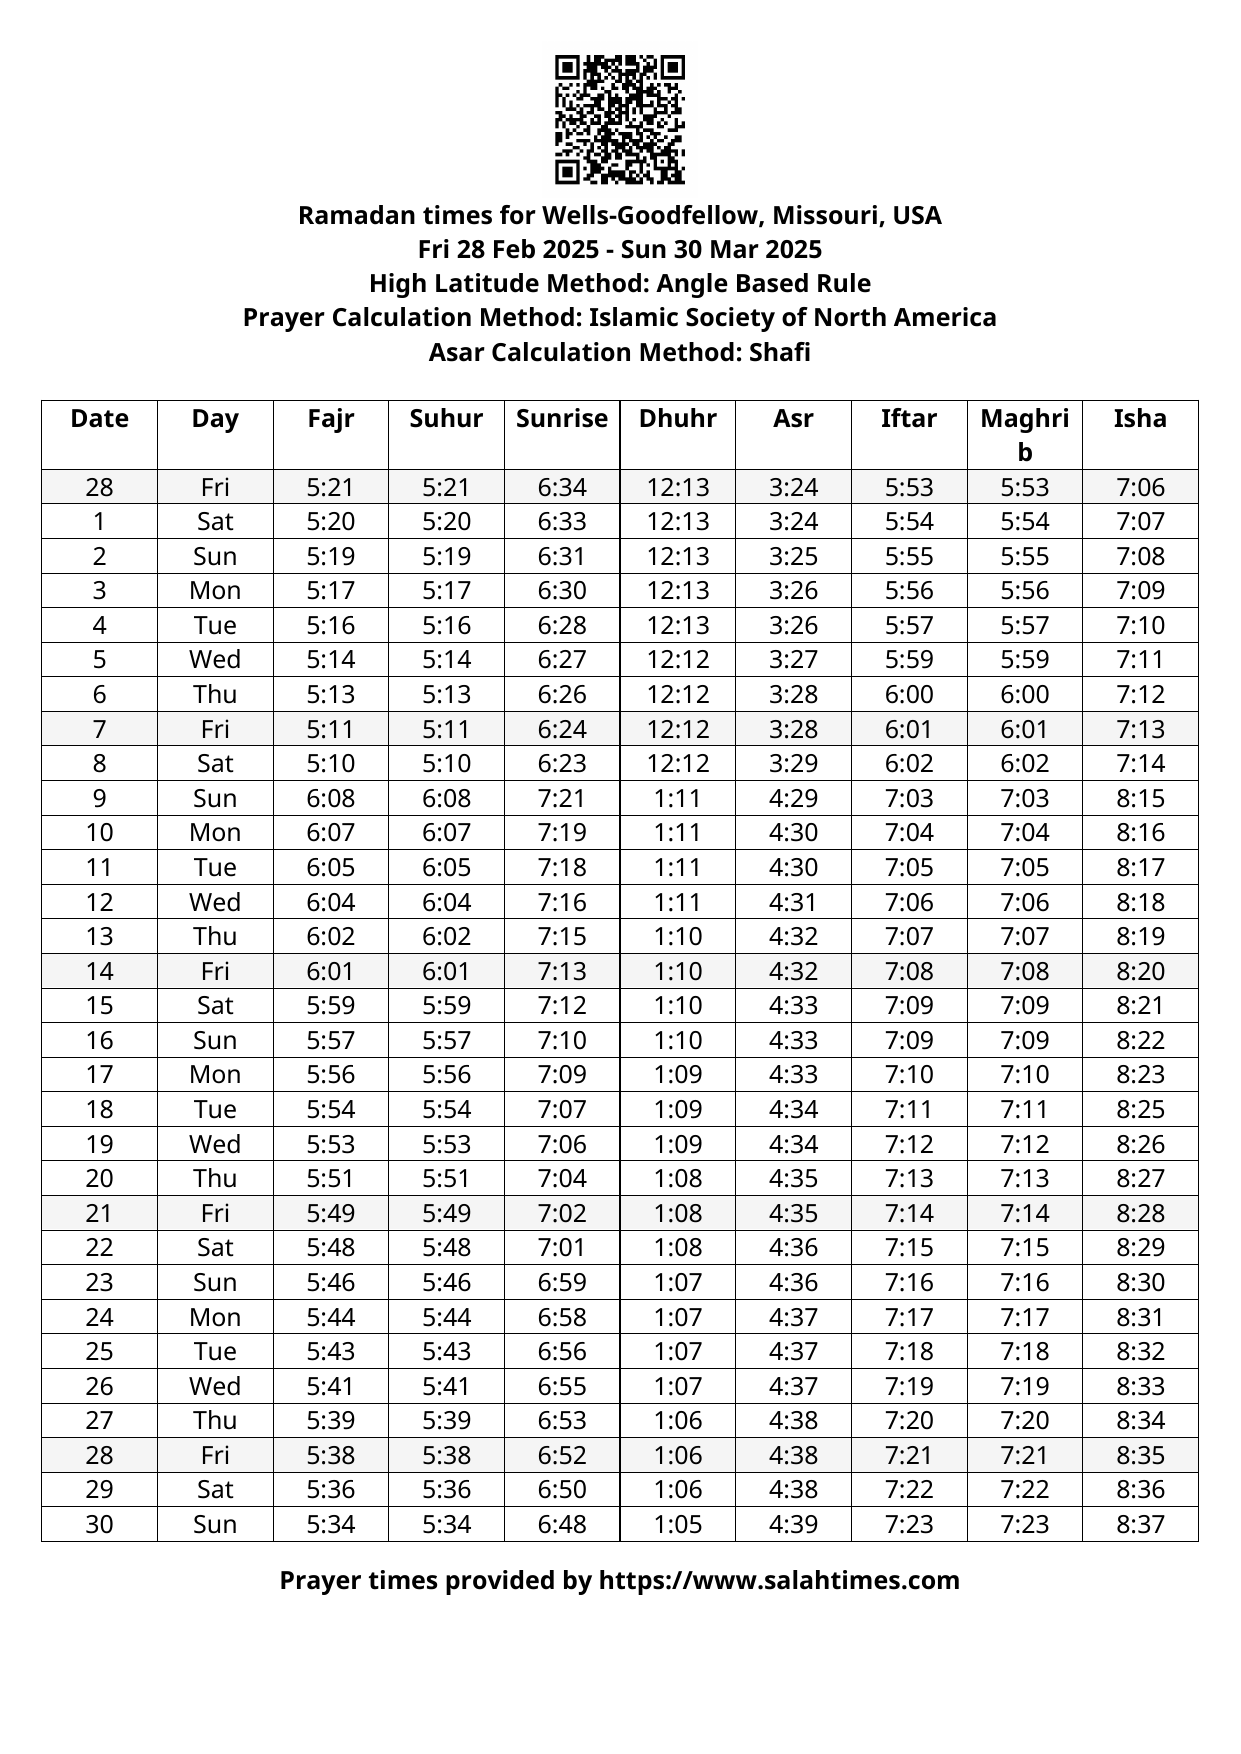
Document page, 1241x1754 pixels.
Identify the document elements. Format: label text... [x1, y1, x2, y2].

table_cell 6:48 [505, 1507, 619, 1541]
table_cell 14 [42, 954, 157, 987]
table_cell 7:15 [505, 919, 619, 953]
table_cell 4:33 [736, 1058, 851, 1091]
table_cell 8:32 [1083, 1334, 1198, 1368]
table_cell 5:51 [274, 1161, 388, 1195]
table_cell Tue [158, 1334, 273, 1368]
table_cell 5:16 [274, 608, 388, 642]
table_cell 8:33 [1083, 1369, 1198, 1402]
table_cell 6:05 [274, 850, 388, 884]
table_cell 8:36 [1083, 1473, 1198, 1506]
table_cell Sun [158, 1265, 273, 1299]
table_cell 4:34 [736, 1092, 851, 1126]
table_cell 3:24 [736, 504, 851, 538]
table_header Sunrise [505, 401, 619, 469]
table_cell 4:32 [736, 954, 851, 987]
table_cell 7:06 [968, 885, 1082, 918]
table_cell 7:21 [968, 1438, 1082, 1472]
table_cell 7:14 [852, 1196, 967, 1229]
table_cell 25 [42, 1334, 157, 1368]
table_cell 1:05 [621, 1507, 735, 1541]
table_cell Thu [158, 1161, 273, 1195]
table_cell 5:59 [968, 643, 1082, 676]
text Ramadan times for Wells-Goodfellow, Missouri, USA [42, 198, 1198, 232]
table_cell 5:57 [852, 608, 967, 642]
table_cell 6:08 [389, 781, 504, 814]
table_cell 7:19 [852, 1369, 967, 1402]
table_cell 7:18 [505, 850, 619, 884]
table_cell 12:12 [621, 712, 735, 745]
table_cell 3:29 [736, 746, 851, 780]
table_cell 1:11 [621, 885, 735, 918]
table_cell 6:33 [505, 504, 619, 538]
table_cell 3:26 [736, 574, 851, 607]
table_cell Thu [158, 1404, 273, 1437]
table_cell 7:04 [968, 816, 1082, 849]
table_cell 6:04 [274, 885, 388, 918]
table_cell 4:38 [736, 1404, 851, 1437]
table_cell 7:20 [968, 1404, 1082, 1437]
table_cell 7:03 [968, 781, 1082, 814]
table_cell 6:00 [968, 677, 1082, 711]
table_cell 5:57 [389, 1023, 504, 1057]
table_cell 5:48 [274, 1231, 388, 1264]
table_cell 8:26 [1083, 1127, 1198, 1160]
table_cell 1:06 [621, 1404, 735, 1437]
table_cell 7:05 [852, 850, 967, 884]
table_cell 1:08 [621, 1161, 735, 1195]
table_cell 9 [42, 781, 157, 814]
table_cell 6 [42, 677, 157, 711]
table_cell 5:56 [968, 574, 1082, 607]
table_cell 1:07 [621, 1300, 735, 1333]
table_header Fajr [274, 401, 388, 469]
table_cell Sat [158, 989, 273, 1022]
table_cell 30 [42, 1507, 157, 1541]
table_cell 6:31 [505, 539, 619, 572]
table_cell 8:16 [1083, 816, 1198, 849]
table_header Iftar [852, 401, 967, 469]
table_cell 5:54 [852, 504, 967, 538]
table_cell 7:15 [968, 1231, 1082, 1264]
table_cell 7:17 [852, 1300, 967, 1333]
table_cell 4:39 [736, 1507, 851, 1541]
table_cell 2 [42, 539, 157, 572]
table_cell 6:02 [389, 919, 504, 953]
table_cell 4:30 [736, 816, 851, 849]
table_cell 7:14 [968, 1196, 1082, 1229]
table_cell 8:15 [1083, 781, 1198, 814]
table_cell 8:35 [1083, 1438, 1198, 1472]
table_cell 1:10 [621, 954, 735, 987]
table_cell 5:17 [274, 574, 388, 607]
table_cell 4:36 [736, 1265, 851, 1299]
table_cell 7:12 [1083, 677, 1198, 711]
table_cell Mon [158, 1058, 273, 1091]
table_cell 8:25 [1083, 1092, 1198, 1126]
table_cell 6:02 [968, 746, 1082, 780]
table_cell 1:10 [621, 919, 735, 953]
table_cell 6:26 [505, 677, 619, 711]
table_cell Mon [158, 816, 273, 849]
table_cell 1:08 [621, 1231, 735, 1264]
table_cell 5:11 [389, 712, 504, 745]
table_cell 7:13 [505, 954, 619, 987]
table_cell 7:13 [1083, 712, 1198, 745]
table_cell 5:13 [389, 677, 504, 711]
table_cell 6:58 [505, 1300, 619, 1333]
table_cell 15 [42, 989, 157, 1022]
table_cell 8:37 [1083, 1507, 1198, 1541]
table_cell 7:16 [968, 1265, 1082, 1299]
table_cell 6:08 [274, 781, 388, 814]
table_cell 6:01 [852, 712, 967, 745]
table_cell 5:46 [389, 1265, 504, 1299]
table_cell 7:22 [968, 1473, 1082, 1506]
table_cell 16 [42, 1023, 157, 1057]
table_cell 12:13 [621, 504, 735, 538]
picture [542, 41, 699, 198]
table_cell 7:10 [968, 1058, 1082, 1091]
table_cell 5:14 [274, 643, 388, 676]
table_cell 5:46 [274, 1265, 388, 1299]
text Prayer times provided by https://www.salahtimes.com [42, 1563, 1198, 1597]
table_cell 7:22 [852, 1473, 967, 1506]
table_cell 5:20 [389, 504, 504, 538]
table_cell 6:56 [505, 1334, 619, 1368]
table_cell Wed [158, 885, 273, 918]
table_cell 5:39 [389, 1404, 504, 1437]
table_cell 5:56 [852, 574, 967, 607]
table_cell Tue [158, 1092, 273, 1126]
table_cell 28 [42, 470, 157, 503]
table_cell 7:11 [968, 1092, 1082, 1126]
table_cell 5:54 [968, 504, 1082, 538]
table_cell 12:12 [621, 677, 735, 711]
table_cell Sat [158, 1473, 273, 1506]
table_cell 1:09 [621, 1092, 735, 1126]
table_cell 5:55 [852, 539, 967, 572]
table_cell 5:16 [389, 608, 504, 642]
table_cell 5:55 [968, 539, 1082, 572]
table_cell 5:19 [274, 539, 388, 572]
table_cell 7:16 [852, 1265, 967, 1299]
table_cell 5:10 [274, 746, 388, 780]
table_cell 7:14 [1083, 746, 1198, 780]
table_cell 12:13 [621, 574, 735, 607]
table_cell 5:17 [389, 574, 504, 607]
table_cell 7:08 [1083, 539, 1198, 572]
table_cell 7:13 [968, 1161, 1082, 1195]
table_cell 7:09 [968, 989, 1082, 1022]
table_cell 4:34 [736, 1127, 851, 1160]
table_cell Fri [158, 1438, 273, 1472]
table_cell 7:12 [852, 1127, 967, 1160]
table_cell 1:07 [621, 1265, 735, 1299]
table_cell 7:18 [968, 1334, 1082, 1368]
table_cell 29 [42, 1473, 157, 1506]
table_cell 7:12 [968, 1127, 1082, 1160]
table_cell 4:30 [736, 850, 851, 884]
table_cell 4:37 [736, 1369, 851, 1402]
table_cell 8:30 [1083, 1265, 1198, 1299]
table_cell 6:30 [505, 574, 619, 607]
table_cell 5:54 [274, 1092, 388, 1126]
table_cell Fri [158, 1196, 273, 1229]
table_cell 5:36 [389, 1473, 504, 1506]
table_cell 5:43 [389, 1334, 504, 1368]
table_cell 7:04 [852, 816, 967, 849]
table_cell 7:19 [505, 816, 619, 849]
table_cell 8:27 [1083, 1161, 1198, 1195]
table_header Date [42, 401, 157, 469]
table_cell 6:27 [505, 643, 619, 676]
table_cell 7:07 [1083, 504, 1198, 538]
table_cell 6:01 [968, 712, 1082, 745]
table_cell 7:09 [852, 989, 967, 1022]
table_cell Fri [158, 954, 273, 987]
table_cell 7:02 [505, 1196, 619, 1229]
table_cell 6:52 [505, 1438, 619, 1472]
table_cell 1:10 [621, 989, 735, 1022]
table_cell 1:09 [621, 1058, 735, 1091]
table_cell 5:11 [274, 712, 388, 745]
table_cell 5:57 [968, 608, 1082, 642]
table_cell 1:09 [621, 1127, 735, 1160]
table_cell Sun [158, 1507, 273, 1541]
table_cell 7:21 [505, 781, 619, 814]
table_cell 8:31 [1083, 1300, 1198, 1333]
table_cell 6:02 [852, 746, 967, 780]
table_cell 7:19 [968, 1369, 1082, 1402]
table_cell 7:12 [505, 989, 619, 1022]
table_header Suhur [389, 401, 504, 469]
table_cell 5:56 [274, 1058, 388, 1091]
table_cell 19 [42, 1127, 157, 1160]
table_cell 24 [42, 1300, 157, 1333]
table_cell Wed [158, 1369, 273, 1402]
table_cell 8:20 [1083, 954, 1198, 987]
table_header Dhuhr [621, 401, 735, 469]
table_cell 7:18 [852, 1334, 967, 1368]
table_cell 12:13 [621, 470, 735, 503]
table_cell 5:21 [389, 470, 504, 503]
table_cell 4:33 [736, 989, 851, 1022]
table_cell 8:17 [1083, 850, 1198, 884]
table_cell 8:28 [1083, 1196, 1198, 1229]
table_cell 1:06 [621, 1438, 735, 1472]
table_cell 28 [42, 1438, 157, 1472]
table_cell 12:12 [621, 746, 735, 780]
table_cell 6:04 [389, 885, 504, 918]
table_cell 1:08 [621, 1196, 735, 1229]
table_cell 5:38 [389, 1438, 504, 1472]
table_cell 6:55 [505, 1369, 619, 1402]
table_cell 18 [42, 1092, 157, 1126]
table_cell 7:16 [505, 885, 619, 918]
table_cell Wed [158, 643, 273, 676]
table_cell 5:51 [389, 1161, 504, 1195]
table_cell Wed [158, 1127, 273, 1160]
table_cell Sun [158, 781, 273, 814]
table_cell 5:48 [389, 1231, 504, 1264]
table_cell 5:41 [389, 1369, 504, 1402]
table_cell 23 [42, 1265, 157, 1299]
table_cell 4:35 [736, 1161, 851, 1195]
table_cell 3:28 [736, 677, 851, 711]
table_cell 8 [42, 746, 157, 780]
table_cell 7:04 [505, 1161, 619, 1195]
table_cell 8:21 [1083, 989, 1198, 1022]
table_cell 1:07 [621, 1334, 735, 1368]
table_cell 3:28 [736, 712, 851, 745]
table_cell 5:39 [274, 1404, 388, 1437]
table_cell 4 [42, 608, 157, 642]
table_cell 5:38 [274, 1438, 388, 1472]
table_cell 6:02 [274, 919, 388, 953]
table_cell 6:05 [389, 850, 504, 884]
table_header Isha [1083, 401, 1198, 469]
table_cell 1 [42, 504, 157, 538]
table_cell 5:19 [389, 539, 504, 572]
table_cell 1:11 [621, 850, 735, 884]
table_cell 4:37 [736, 1300, 851, 1333]
table_cell Sun [158, 539, 273, 572]
table_cell 5:20 [274, 504, 388, 538]
table_cell 6:50 [505, 1473, 619, 1506]
table_cell 5:53 [852, 470, 967, 503]
table_cell 4:32 [736, 919, 851, 953]
table_cell 7:09 [1083, 574, 1198, 607]
table_cell 13 [42, 919, 157, 953]
table_cell 8:29 [1083, 1231, 1198, 1264]
table_cell 5:59 [274, 989, 388, 1022]
table_cell Sat [158, 1231, 273, 1264]
table_cell 8:18 [1083, 885, 1198, 918]
table_cell 4:35 [736, 1196, 851, 1229]
table_cell 7:09 [505, 1058, 619, 1091]
table_cell 7:10 [505, 1023, 619, 1057]
table_cell 6:00 [852, 677, 967, 711]
table_cell 4:29 [736, 781, 851, 814]
table_cell 4:33 [736, 1023, 851, 1057]
table_cell 10 [42, 816, 157, 849]
table_cell 5:53 [389, 1127, 504, 1160]
table_cell 7:09 [968, 1023, 1082, 1057]
table_cell 6:34 [505, 470, 619, 503]
text High Latitude Method: Angle Based Rule [42, 266, 1198, 300]
table_cell 7:06 [852, 885, 967, 918]
table_cell 7:23 [968, 1507, 1082, 1541]
table_cell 7:08 [852, 954, 967, 987]
table_cell Thu [158, 677, 273, 711]
table_cell 3:24 [736, 470, 851, 503]
table_cell 7:11 [1083, 643, 1198, 676]
table_cell 4:38 [736, 1473, 851, 1506]
table_cell 5:14 [389, 643, 504, 676]
table_cell 6:07 [274, 816, 388, 849]
table_cell 7:01 [505, 1231, 619, 1264]
table_cell 11 [42, 850, 157, 884]
table_cell 8:23 [1083, 1058, 1198, 1091]
table_header Maghrib [968, 401, 1082, 469]
table_cell 7:13 [852, 1161, 967, 1195]
table_cell 12:13 [621, 608, 735, 642]
table_cell 5:57 [274, 1023, 388, 1057]
table_cell 7:17 [968, 1300, 1082, 1333]
table_cell 1:11 [621, 816, 735, 849]
table_cell 5:34 [274, 1507, 388, 1541]
table_cell 5:56 [389, 1058, 504, 1091]
table_cell Sun [158, 1023, 273, 1057]
table_cell 5:21 [274, 470, 388, 503]
table_cell 4:37 [736, 1334, 851, 1368]
table_cell 7:05 [968, 850, 1082, 884]
table_cell 7:15 [852, 1231, 967, 1264]
table_cell 7:08 [968, 954, 1082, 987]
table_cell 26 [42, 1369, 157, 1402]
table_cell Sat [158, 746, 273, 780]
table_cell 5:34 [389, 1507, 504, 1541]
table_cell 5:10 [389, 746, 504, 780]
table_cell 3:25 [736, 539, 851, 572]
table_cell 4:31 [736, 885, 851, 918]
table_cell Mon [158, 574, 273, 607]
table_cell 5:49 [274, 1196, 388, 1229]
table_cell 7:20 [852, 1404, 967, 1437]
table_cell Sat [158, 504, 273, 538]
table_cell 7:23 [852, 1507, 967, 1541]
table_cell 12 [42, 885, 157, 918]
text Prayer Calculation Method: Islamic Society of North America [42, 300, 1198, 334]
table_cell 6:01 [389, 954, 504, 987]
table_cell Tue [158, 850, 273, 884]
table_cell 5 [42, 643, 157, 676]
table_cell 6:59 [505, 1265, 619, 1299]
table_cell 12:13 [621, 539, 735, 572]
table_cell 1:07 [621, 1369, 735, 1402]
table_cell 5:53 [968, 470, 1082, 503]
table_cell 7:09 [852, 1023, 967, 1057]
table_cell 6:01 [274, 954, 388, 987]
table_cell 6:28 [505, 608, 619, 642]
text Asar Calculation Method: Shafi [42, 334, 1198, 368]
table_cell 7:07 [852, 919, 967, 953]
table_cell 7:06 [505, 1127, 619, 1160]
table_cell 5:59 [852, 643, 967, 676]
table_cell 7:06 [1083, 470, 1198, 503]
table_cell 27 [42, 1404, 157, 1437]
table_cell 5:36 [274, 1473, 388, 1506]
table_cell 22 [42, 1231, 157, 1264]
table_cell 5:43 [274, 1334, 388, 1368]
table_cell 1:11 [621, 781, 735, 814]
table_cell Tue [158, 608, 273, 642]
table_cell 4:38 [736, 1438, 851, 1472]
table_cell 7:07 [505, 1092, 619, 1126]
table_cell 5:13 [274, 677, 388, 711]
table_cell 7:07 [968, 919, 1082, 953]
text Fri 28 Feb 2025 - Sun 30 Mar 2025 [42, 232, 1198, 266]
table_cell 7 [42, 712, 157, 745]
table_cell Fri [158, 470, 273, 503]
table_header Day [158, 401, 273, 469]
table_cell 6:24 [505, 712, 619, 745]
table_cell Fri [158, 712, 273, 745]
table_cell 8:19 [1083, 919, 1198, 953]
table_cell 12:12 [621, 643, 735, 676]
table_cell 6:23 [505, 746, 619, 780]
table_cell 7:21 [852, 1438, 967, 1472]
table_cell 3 [42, 574, 157, 607]
table_cell Thu [158, 919, 273, 953]
table_cell 21 [42, 1196, 157, 1229]
table_cell 6:07 [389, 816, 504, 849]
table_cell 17 [42, 1058, 157, 1091]
table_cell 5:44 [274, 1300, 388, 1333]
table_cell 8:22 [1083, 1023, 1198, 1057]
table_cell 7:11 [852, 1092, 967, 1126]
table_cell 7:10 [852, 1058, 967, 1091]
table_cell 7:10 [1083, 608, 1198, 642]
table_cell 5:49 [389, 1196, 504, 1229]
table_cell 5:53 [274, 1127, 388, 1160]
table_cell 4:36 [736, 1231, 851, 1264]
table_cell 5:44 [389, 1300, 504, 1333]
table_cell 7:03 [852, 781, 967, 814]
table_cell 5:54 [389, 1092, 504, 1126]
table_cell 20 [42, 1161, 157, 1195]
table_header Asr [736, 401, 851, 469]
table_cell Mon [158, 1300, 273, 1333]
table_cell 5:59 [389, 989, 504, 1022]
table_cell 1:06 [621, 1473, 735, 1506]
table_cell 8:34 [1083, 1404, 1198, 1437]
table_cell 6:53 [505, 1404, 619, 1437]
table_cell 1:10 [621, 1023, 735, 1057]
table_cell 3:26 [736, 608, 851, 642]
table_cell 3:27 [736, 643, 851, 676]
table_cell 5:41 [274, 1369, 388, 1402]
